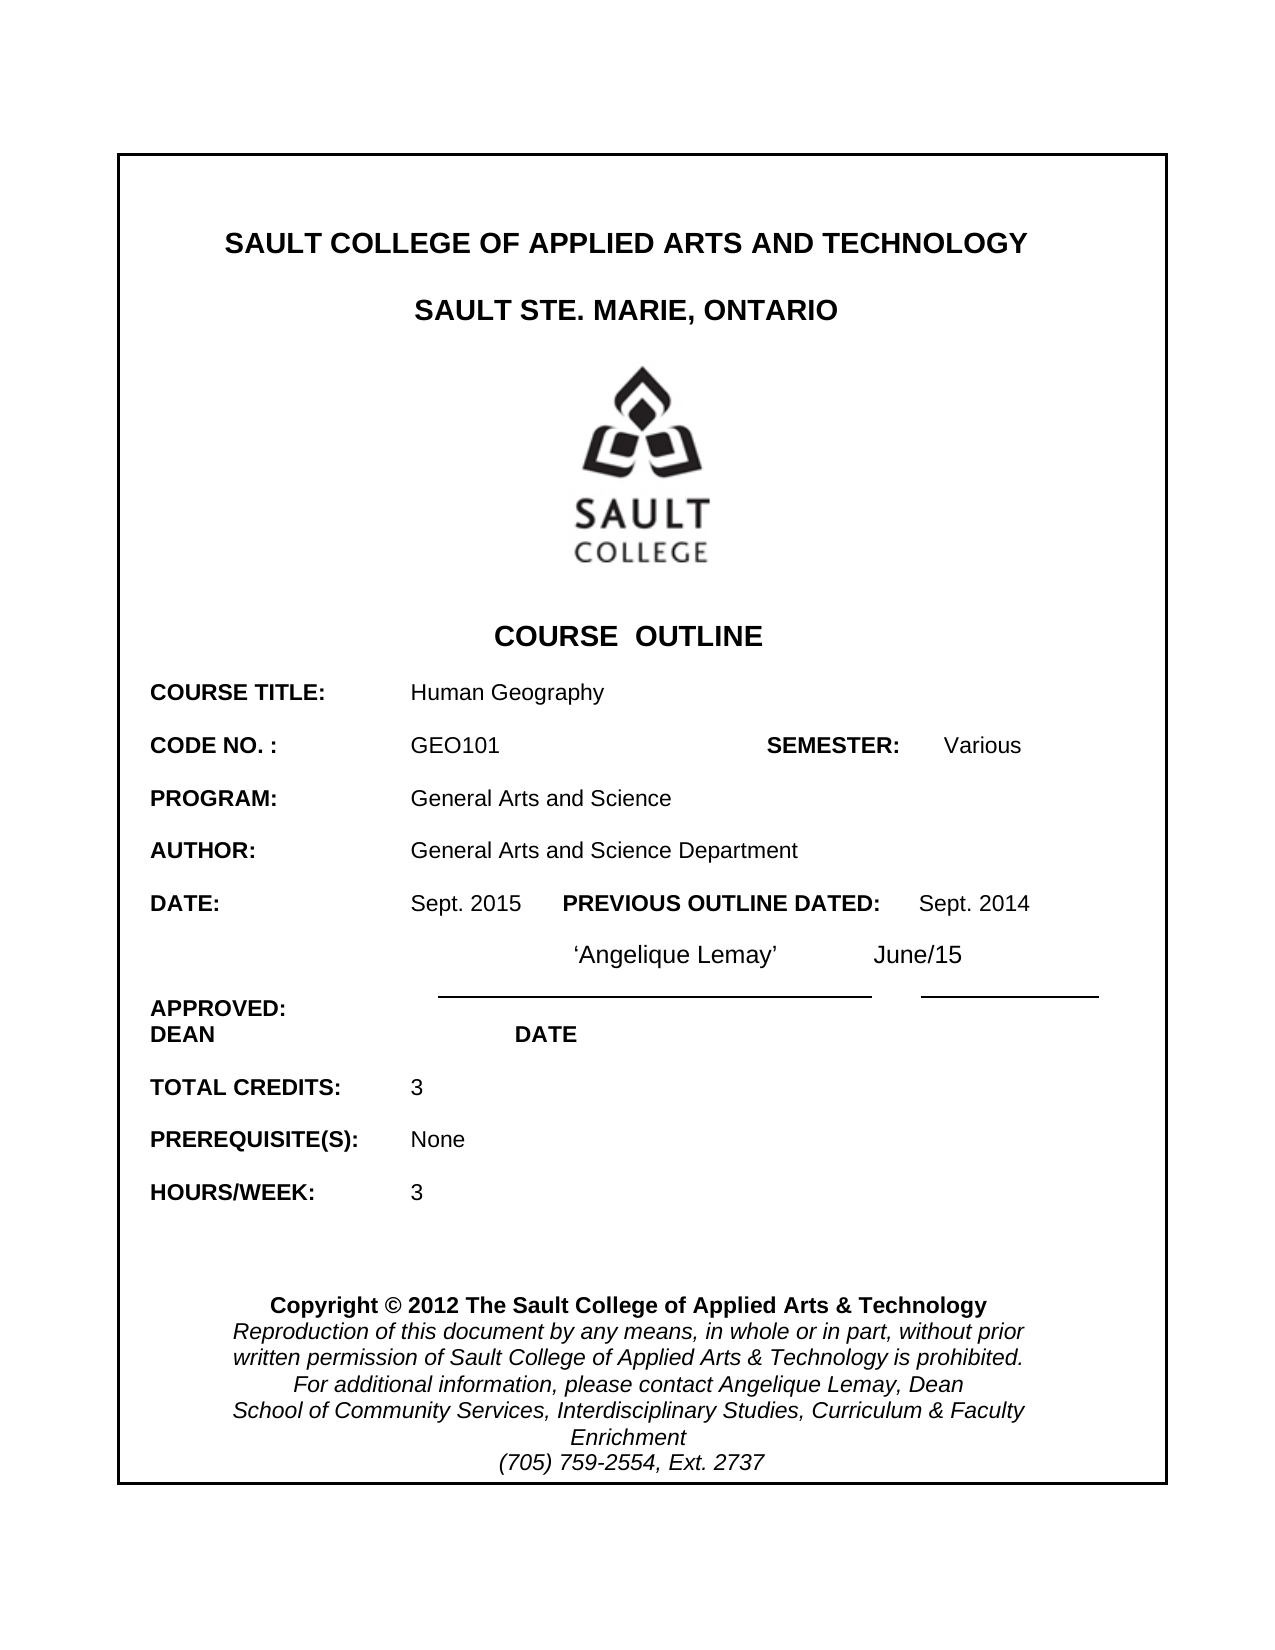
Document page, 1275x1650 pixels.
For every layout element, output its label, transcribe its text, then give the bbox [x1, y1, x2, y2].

text PREREQUISITE(S): None [150, 1126, 1098, 1152]
text Copyright © 2012 The Sault College of Applied Arts & Technology Reproduction of this document by any means, in whole or in part, without prior written permission of Sault College of Applied Arts & Technology is prohibited. For additional information, please contact Angelique Lemay, Dean [229, 1292, 1027, 1397]
text CODE NO. : GEO101 SEMESTER: Various [150, 732, 1098, 758]
picture [567, 360, 718, 569]
text PROGRAM: General Arts and Science [150, 784, 1098, 811]
text SAULT COLLEGE OF APPLIED ARTS AND TECHNOLOGY SAULT STE. MARIE, ONTARIO [222, 226, 1031, 326]
text COURSE OUTLINE [488, 619, 768, 652]
text ‘Angelique Lemay’ June/15 [139, 944, 1096, 969]
text HOURS/WEEK: 3 [150, 1179, 1098, 1205]
text TOTAL CREDITS: 3 [150, 1074, 1098, 1100]
text COURSE TITLE: Human Geography [150, 679, 1098, 706]
text School of Community Services, Interdisciplinary Studies, Curriculum & Faculty Enrichment [229, 1397, 1027, 1450]
text APPROVED: DEAN DATE [150, 995, 1098, 1046]
text DATE: Sept. 2015 PREVIOUS OUTLINE DATED: Sept. 2014 [150, 890, 1098, 916]
text AUTHOR: General Arts and Science Department [150, 837, 1098, 863]
text (705) 759-2554, Ext. 2737 [490, 1450, 766, 1476]
